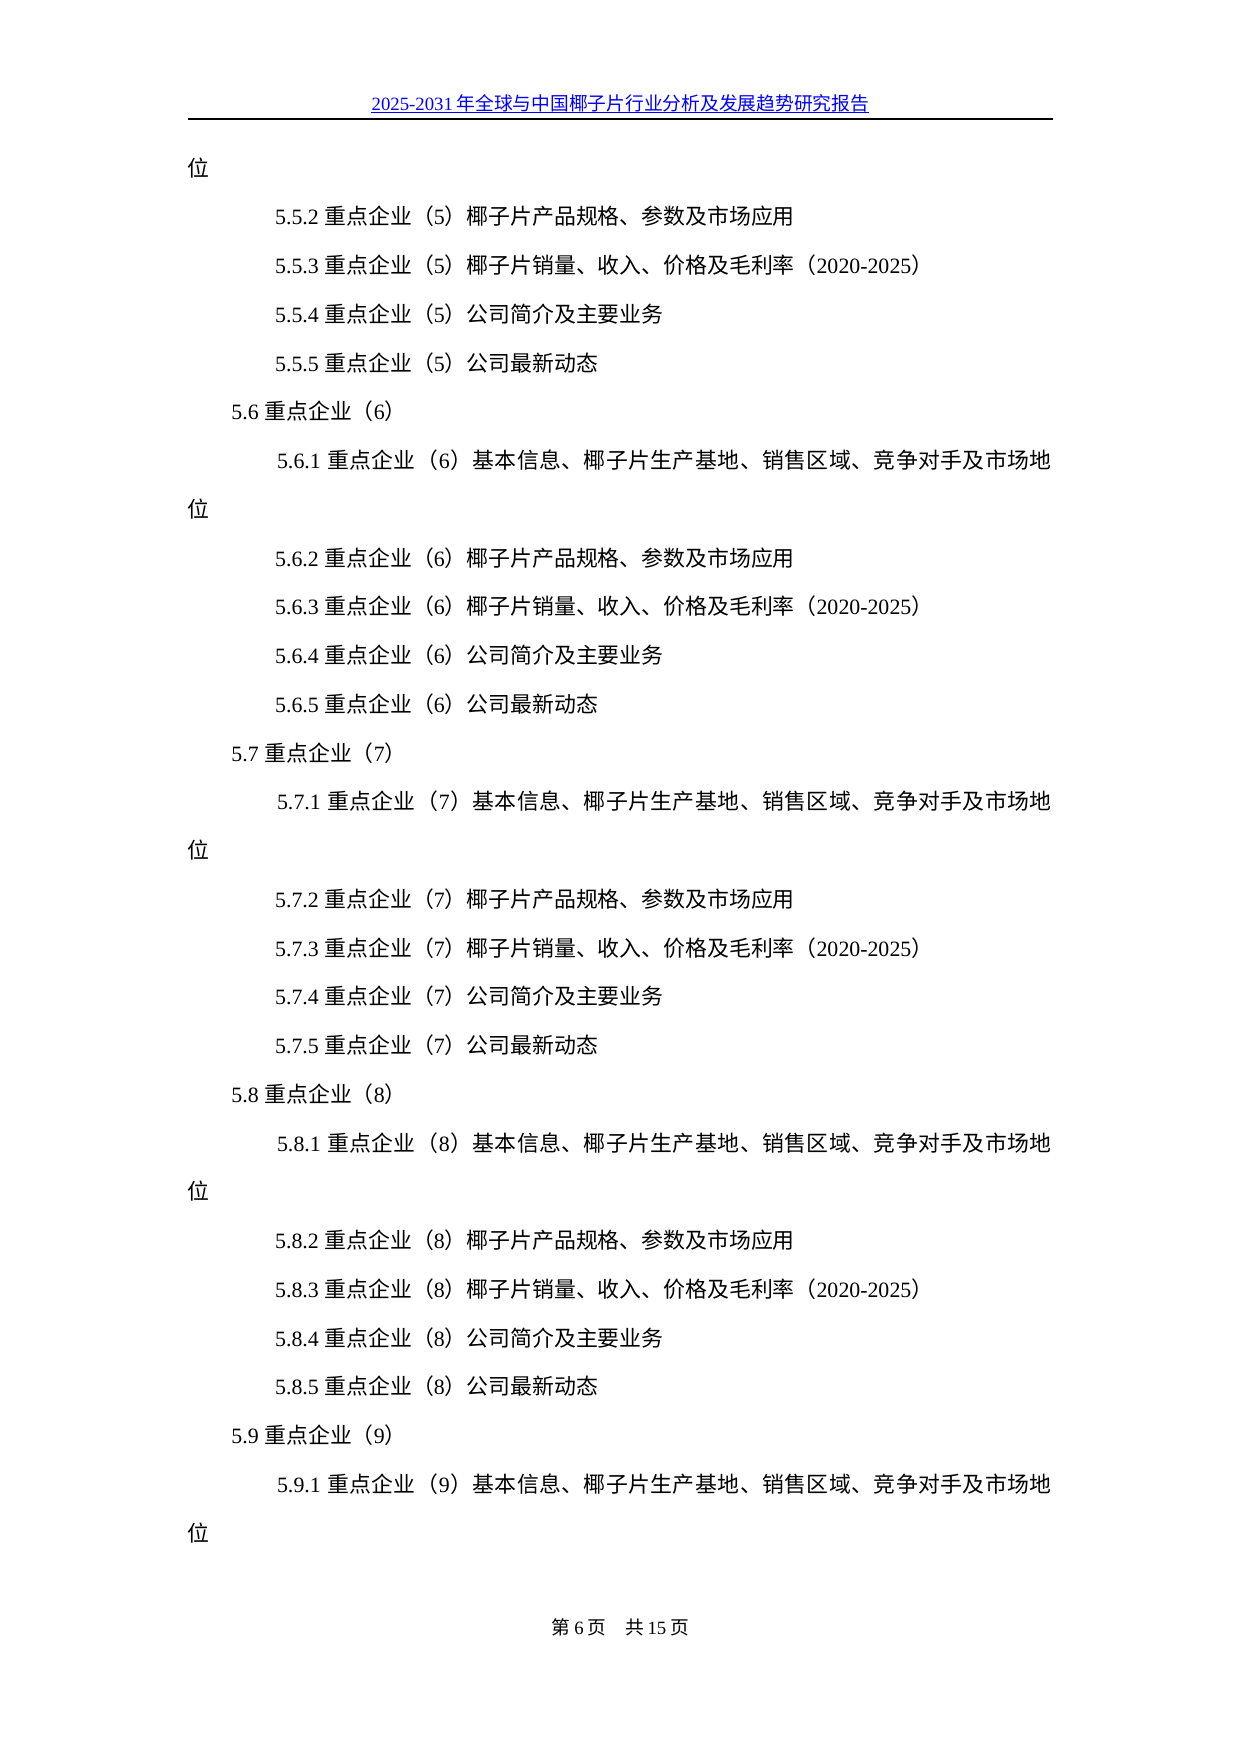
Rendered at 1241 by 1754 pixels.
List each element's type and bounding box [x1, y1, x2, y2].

text [187, 150, 1053, 1548]
